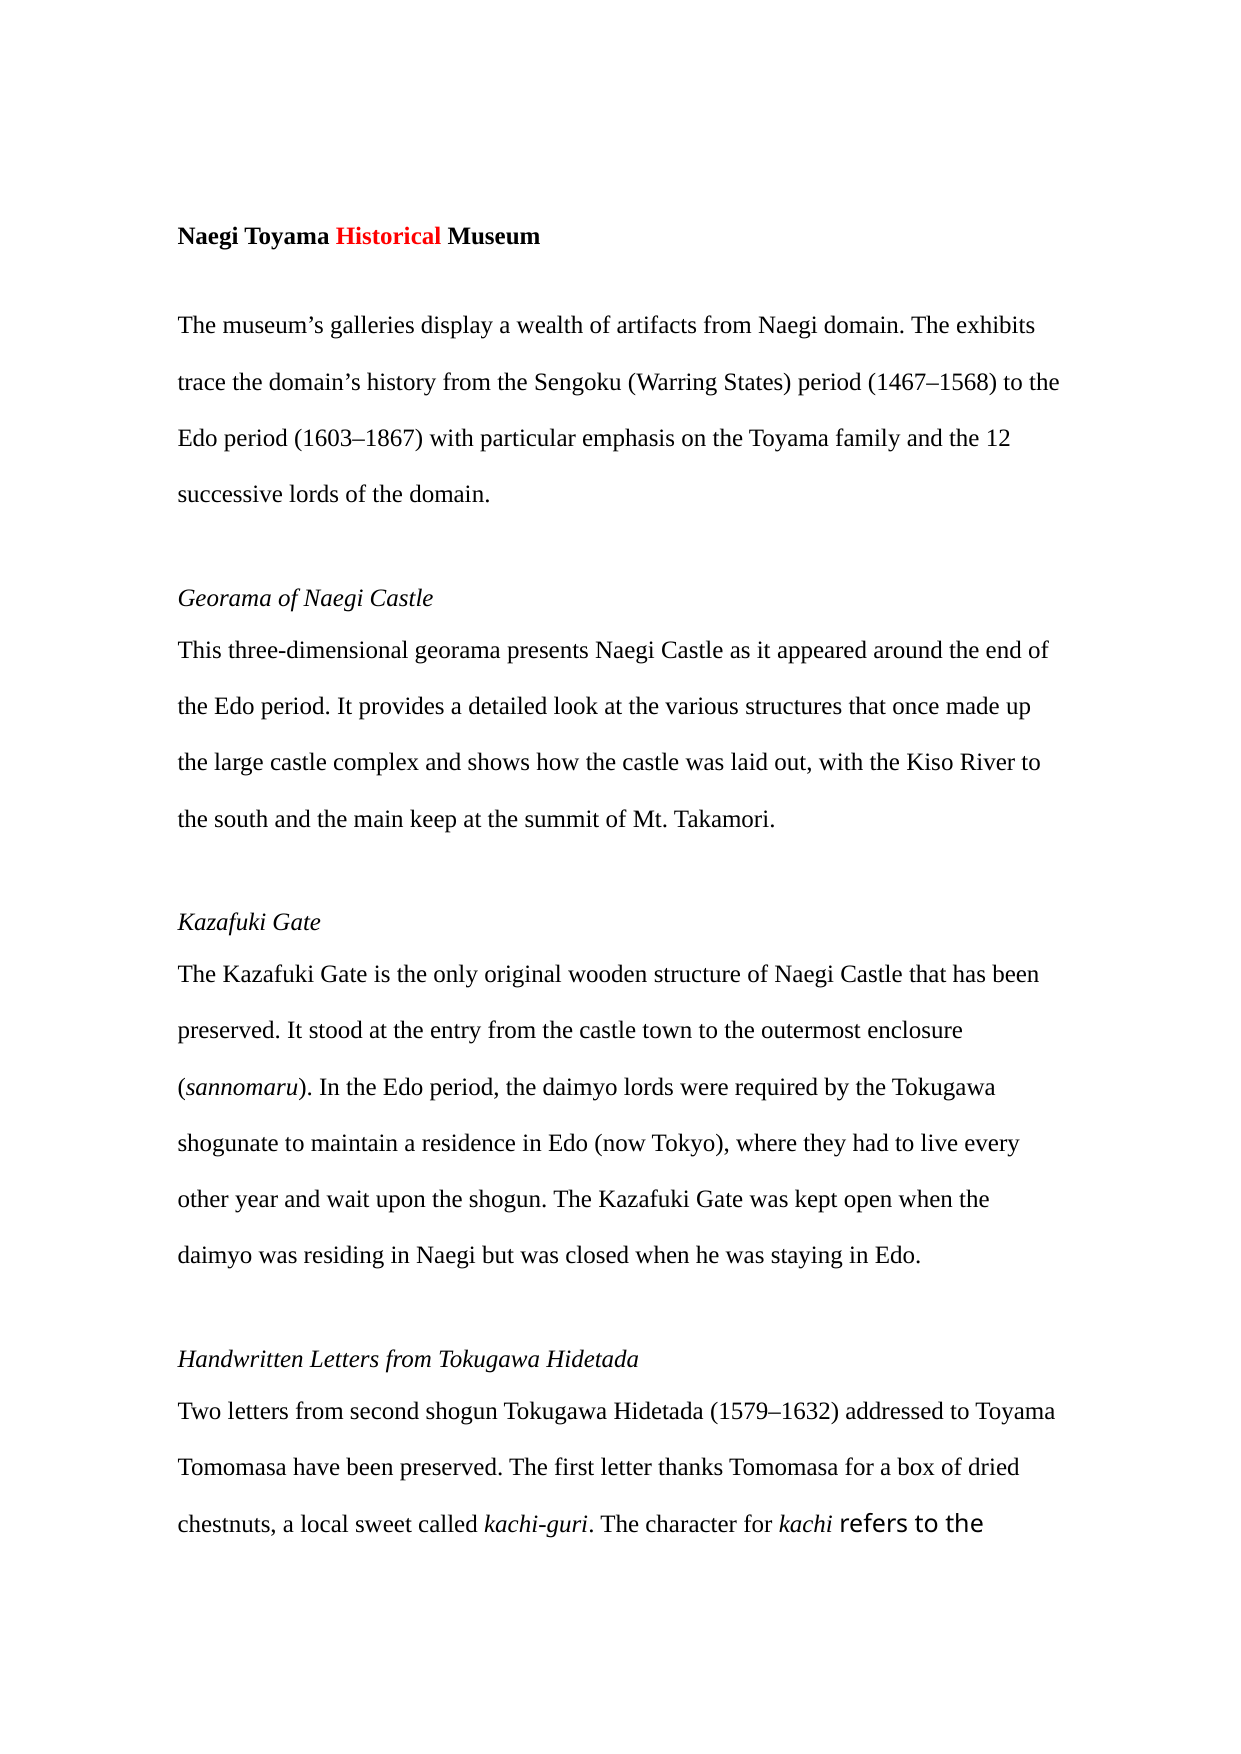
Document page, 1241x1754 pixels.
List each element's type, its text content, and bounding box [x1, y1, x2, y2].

text The museum’s galleries display a wealth of artifacts from Naegi domain. The exhibits trace the domain’s history from the Sengoku (Warring States) period (1467–1568) to the Edo period (1603–1867) with particular emphasis on the Toyama family and the 12 successive lords of the domain. [177, 306, 1063, 512]
text Naegi Toyama Historical Museum [177, 217, 1063, 254]
text Kazafuki Gate [177, 903, 1063, 941]
text Handwritten Letters from Tokugawa Hidetada [177, 1340, 1063, 1377]
text The Kazafuki Gate is the only original wooden structure of Naegi Castle that has been preserved. It stood at the entry from the castle town to the outermost enclosure (sannomaru). In the Edo period, the daimyo lords were required by the Tokugawa shogunate to maintain a residence in Edo (now Tokyo), where they had to live every other year and wait upon the shogun. The Kazafuki Gate was kept open when the daimyo was residing in Naegi but was closed when he was staying in Edo. [177, 955, 1063, 1274]
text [177, 1392, 1063, 1542]
text Georama of Naegi Castle [177, 579, 1063, 616]
text This three-dimensional georama presents Naegi Castle as it appeared around the end of the Edo period. It provides a detailed look at the various structures that once made up the large castle complex and shows how the castle was laid out, with the Kiso River to the south and the main keep at the summit of Mt. Takamori. [177, 631, 1063, 837]
